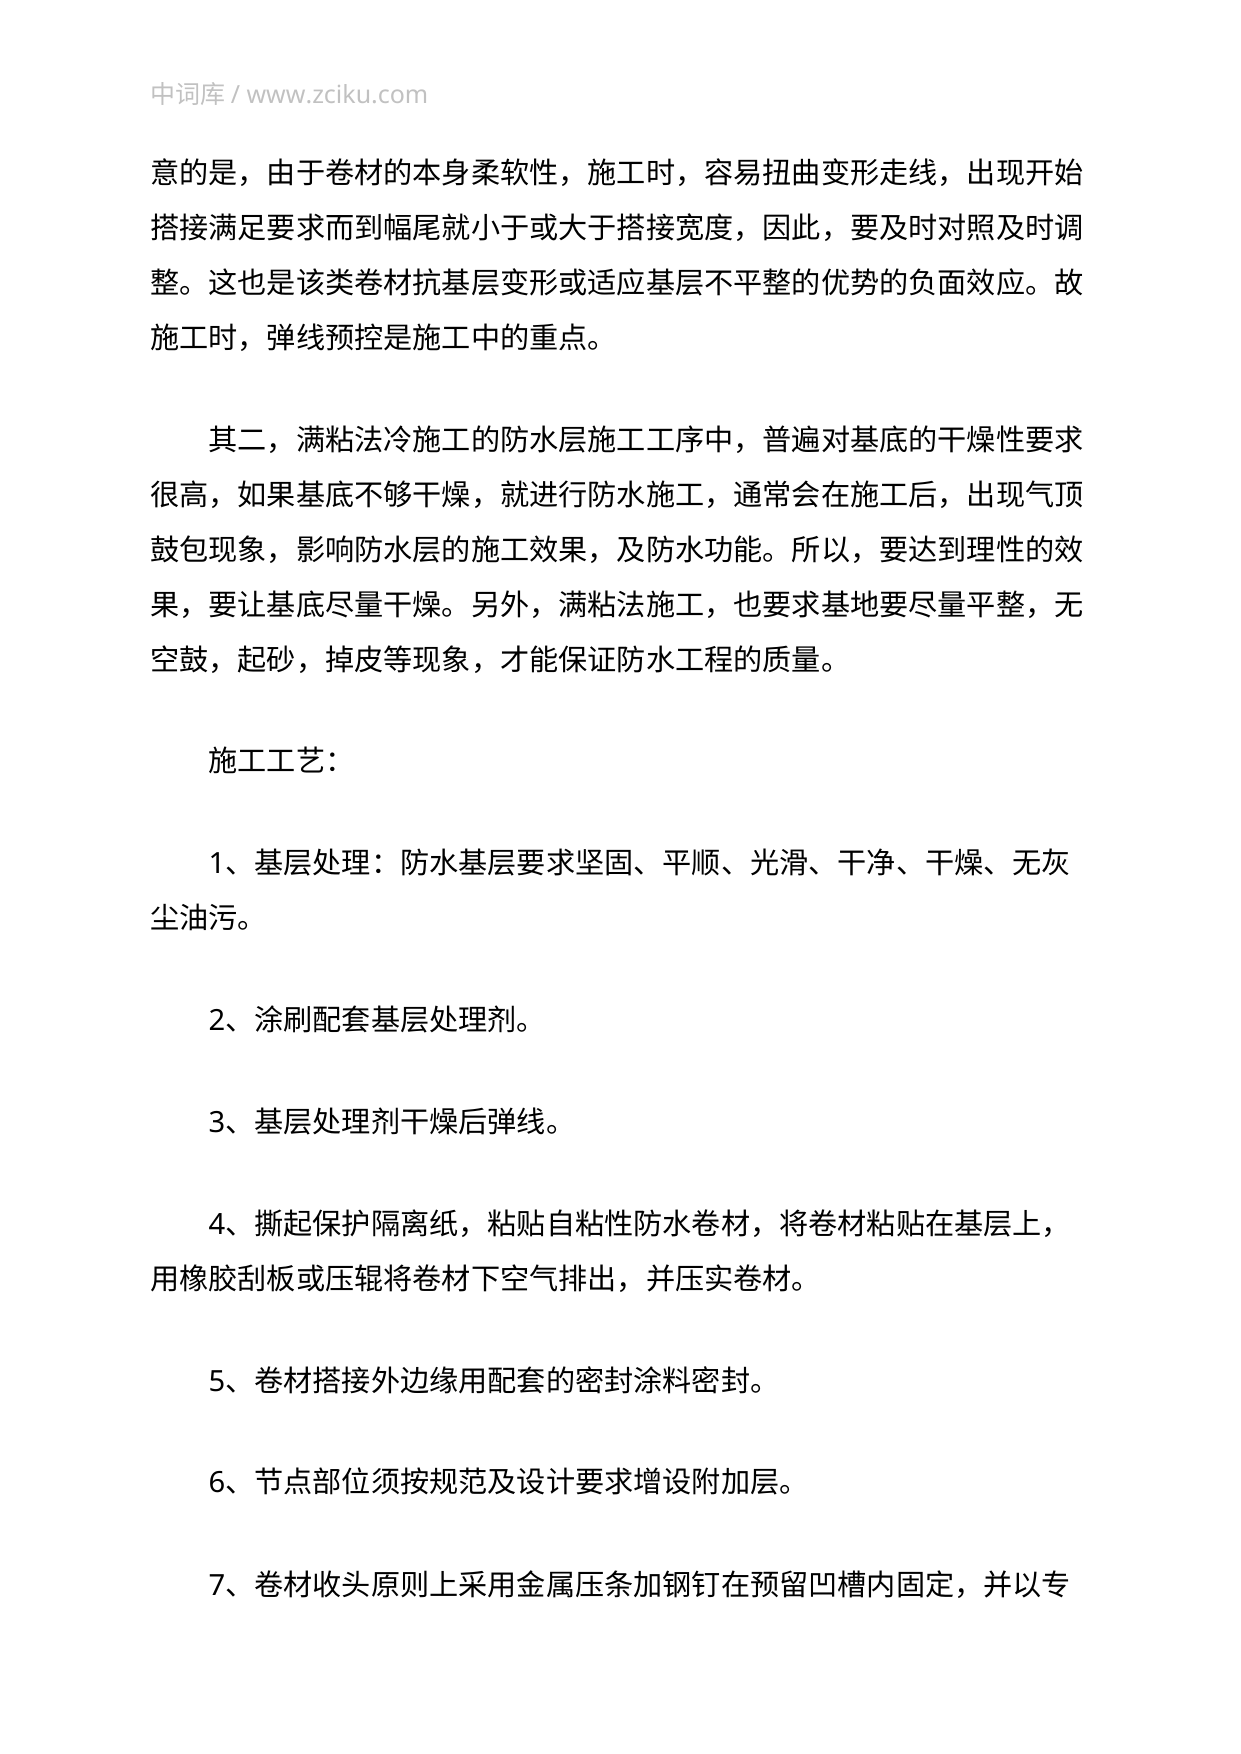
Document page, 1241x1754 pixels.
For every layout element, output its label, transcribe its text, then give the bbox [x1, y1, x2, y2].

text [150, 1561, 1090, 1603]
text 其二，满粘法冷施工的防水层施工工序中，普遍对基底的干燥性要求很高，如果基底不够干燥，就进行防水施工，通常会在施工后，出现气顶鼓包现象，影响防水层的施工效果，及防水功能。所以，要达到理性的效果，要让基底尽量干燥。另外，满粘法施工，也要求基地要尽量平整，无空鼓，起砂，掉皮等现象，才能保证防水工程的质量。 [150, 416, 1090, 678]
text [150, 150, 1090, 357]
text 5、卷材搭接外边缘用配套的密封涂料密封。 [150, 1357, 1090, 1399]
text 1、基层处理：防水基层要求坚固、平顺、光滑、干净、干燥、无灰尘油污。 [150, 839, 1090, 937]
text 4、撕起保护隔离纸，粘贴自粘性防水卷材，将卷材粘贴在基层上，用橡胶刮板或压辊将卷材下空气排出，并压实卷材。 [150, 1200, 1090, 1298]
text 6、节点部位须按规范及设计要求增设附加层。 [150, 1459, 1090, 1501]
text 施工工艺： [150, 738, 1090, 780]
text 3、基层处理剂干燥后弹线。 [150, 1098, 1090, 1141]
text 2、涂刷配套基层处理剂。 [150, 996, 1090, 1039]
